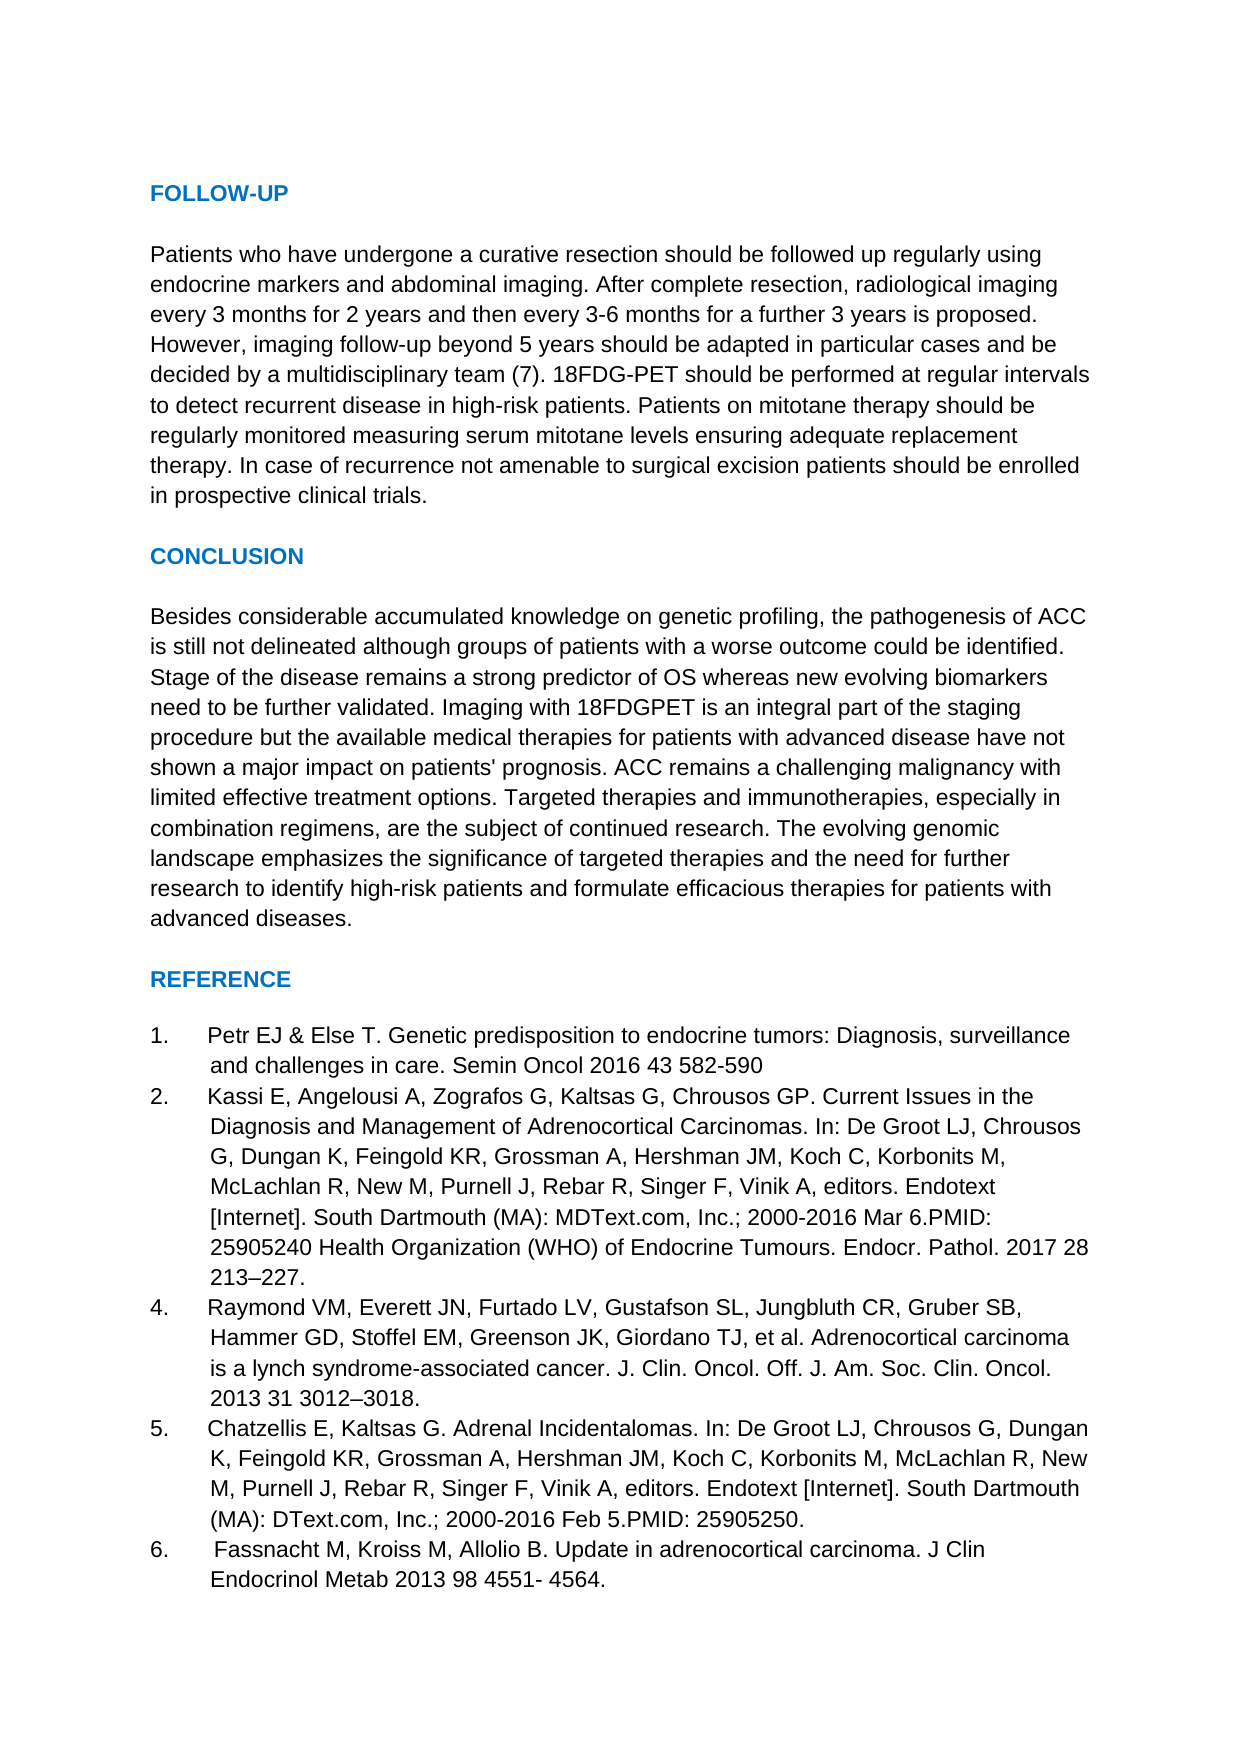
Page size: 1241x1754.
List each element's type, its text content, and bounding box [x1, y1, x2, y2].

text 2. Kassi E, Angelousi A, Zografos G, Kaltsas G, Chrousos GP. Current Issues in the Diagnosis and Management of Adrenocortical Carcinomas. In: De Groot LJ, Chrousos G, Dungan K, Feingold KR, Grossman A, Hershman JM, Koch C, Korbonits M, McLachlan R, New M, Purnell J, Rebar R, Singer F, Vinik A, editors. Endotext [Internet]. South Dartmouth (MA): MDText.com, Inc.; 2000-2016 Mar 6.PMID: 25905240 Health Organization (WHO) of Endocrine Tumours. Endocr. Pathol. 2017 28 213–227. [150, 1083, 1090, 1290]
text FOLLOW-UP [150, 180, 1090, 207]
text Besides considerable accumulated knowledge on genetic profiling, the pathogenesis of ACC is still not delineated although groups of patients with a worse outcome could be identified. Stage of the disease remains a strong predictor of OS whereas new evolving biomarkers need to be further validated. Imaging with 18FDGPET is an integral part of the staging procedure but the available medical therapies for patients with advanced disease have not shown a major impact on patients' prognosis. ACC remains a challenging malignancy with limited effective treatment options. Targeted therapies and immunotherapies, especially in combination regimens, are the subject of continued research. The evolving genomic landscape emphasizes the significance of targeted therapies and the need for further research to identify high-risk patients and formulate efficacious therapies for patients with advanced diseases. [150, 603, 1090, 932]
text 1. Petr EJ & Else T. Genetic predisposition to endocrine tumors: Diagnosis, surveillance and challenges in care. Semin Oncol 2016 43 582-590 [150, 1022, 1090, 1079]
text 6. Fassnacht M, Kroiss M, Allolio B. Update in adrenocortical carcinoma. J Clin Endocrinol Metab 2013 98 4551- 4564. [150, 1536, 1090, 1592]
text REFERENCE [150, 966, 1090, 992]
text 5. Chatzellis E, Kaltsas G. Adrenal Incidentalomas. In: De Groot LJ, Chrousos G, Dungan K, Feingold KR, Grossman A, Hershman JM, Koch C, Korbonits M, McLachlan R, New M, Purnell J, Rebar R, Singer F, Vinik A, editors. Endotext [Internet]. South Dartmouth (MA): DText.com, Inc.; 2000-2016 Feb 5.PMID: 25905250. [150, 1415, 1090, 1532]
text CONCLUSION [150, 543, 1090, 569]
text 4. Raymond VM, Everett JN, Furtado LV, Gustafson SL, Jungbluth CR, Gruber SB, Hammer GD, Stoffel EM, Greenson JK, Giordano TJ, et al. Adrenocortical carcinoma is a lynch syndrome-associated cancer. J. Clin. Oncol. Off. J. Am. Soc. Clin. Oncol. 2013 31 3012–3018. [150, 1294, 1090, 1411]
text Patients who have undergone a curative resection should be followed up regularly using endocrine markers and abdominal imaging. After complete resection, radiological imaging every 3 months for 2 years and then every 3-6 months for a further 3 years is proposed. However, imaging follow-up beyond 5 years should be adapted in particular cases and be decided by a multidisciplinary team (7). 18FDG-PET should be performed at regular intervals to detect recurrent disease in high-risk patients. Patients on mitotane therapy should be regularly monitored measuring serum mitotane levels ensuring adequate replacement therapy. In case of recurrence not amenable to surgical excision patients should be enrolled in prospective clinical trials. [150, 241, 1090, 509]
